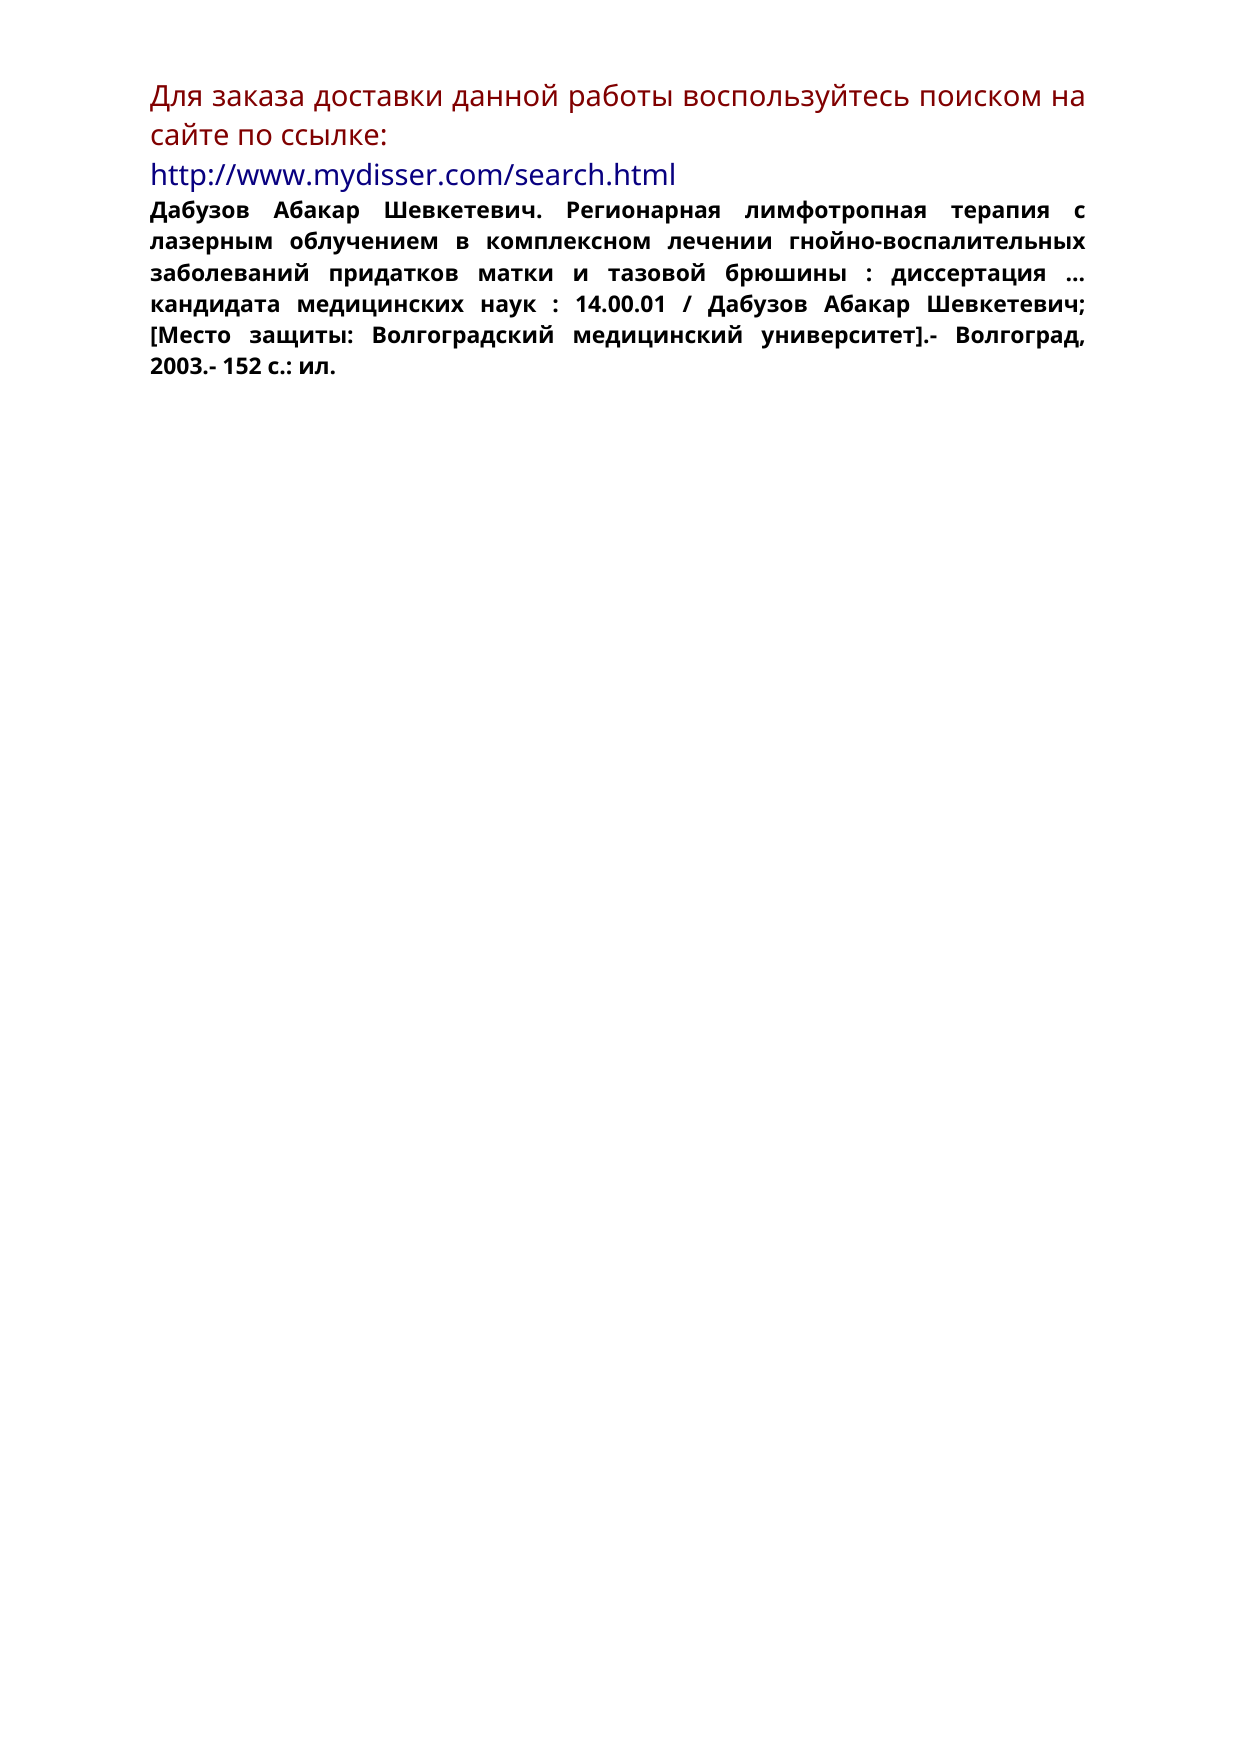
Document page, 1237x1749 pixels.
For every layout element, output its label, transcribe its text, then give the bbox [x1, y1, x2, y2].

text Дабузов Абакар Шевкетевич. Регионарная лимфотропная терапия с лазерным облучением в комплексном лечении гнойно-воспалительных заболеваний придатков матки и тазовой брюшины : диссертация ... кандидата медицинских наук : 14.00.01 / Дабузов Абакар Шевкетевич; [Место защиты: Волгоградский медицинский университет].- Волгоград, 2003.- 152 с.: ил. [150, 194, 1086, 382]
